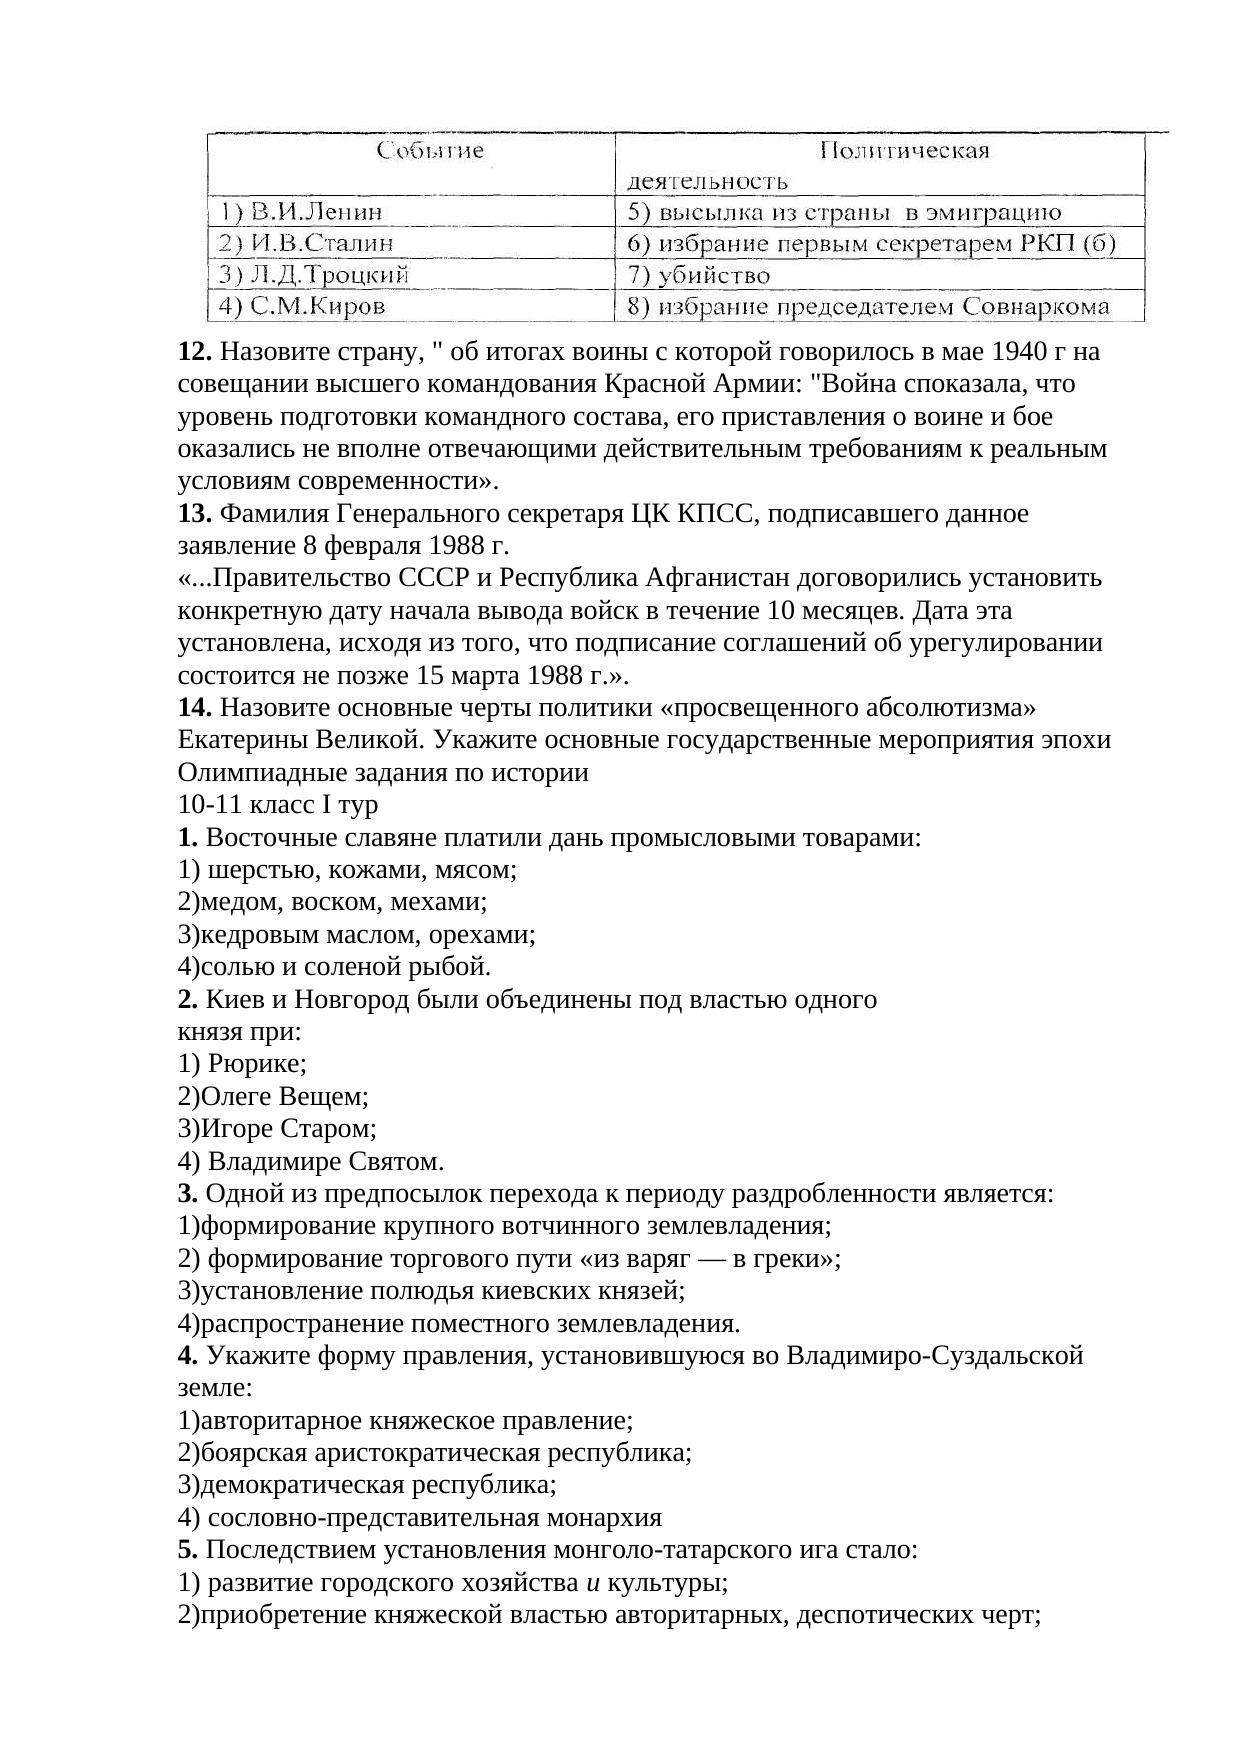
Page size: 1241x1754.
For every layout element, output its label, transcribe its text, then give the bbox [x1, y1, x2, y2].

picture [177, 118, 1170, 334]
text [177, 755, 1152, 1629]
